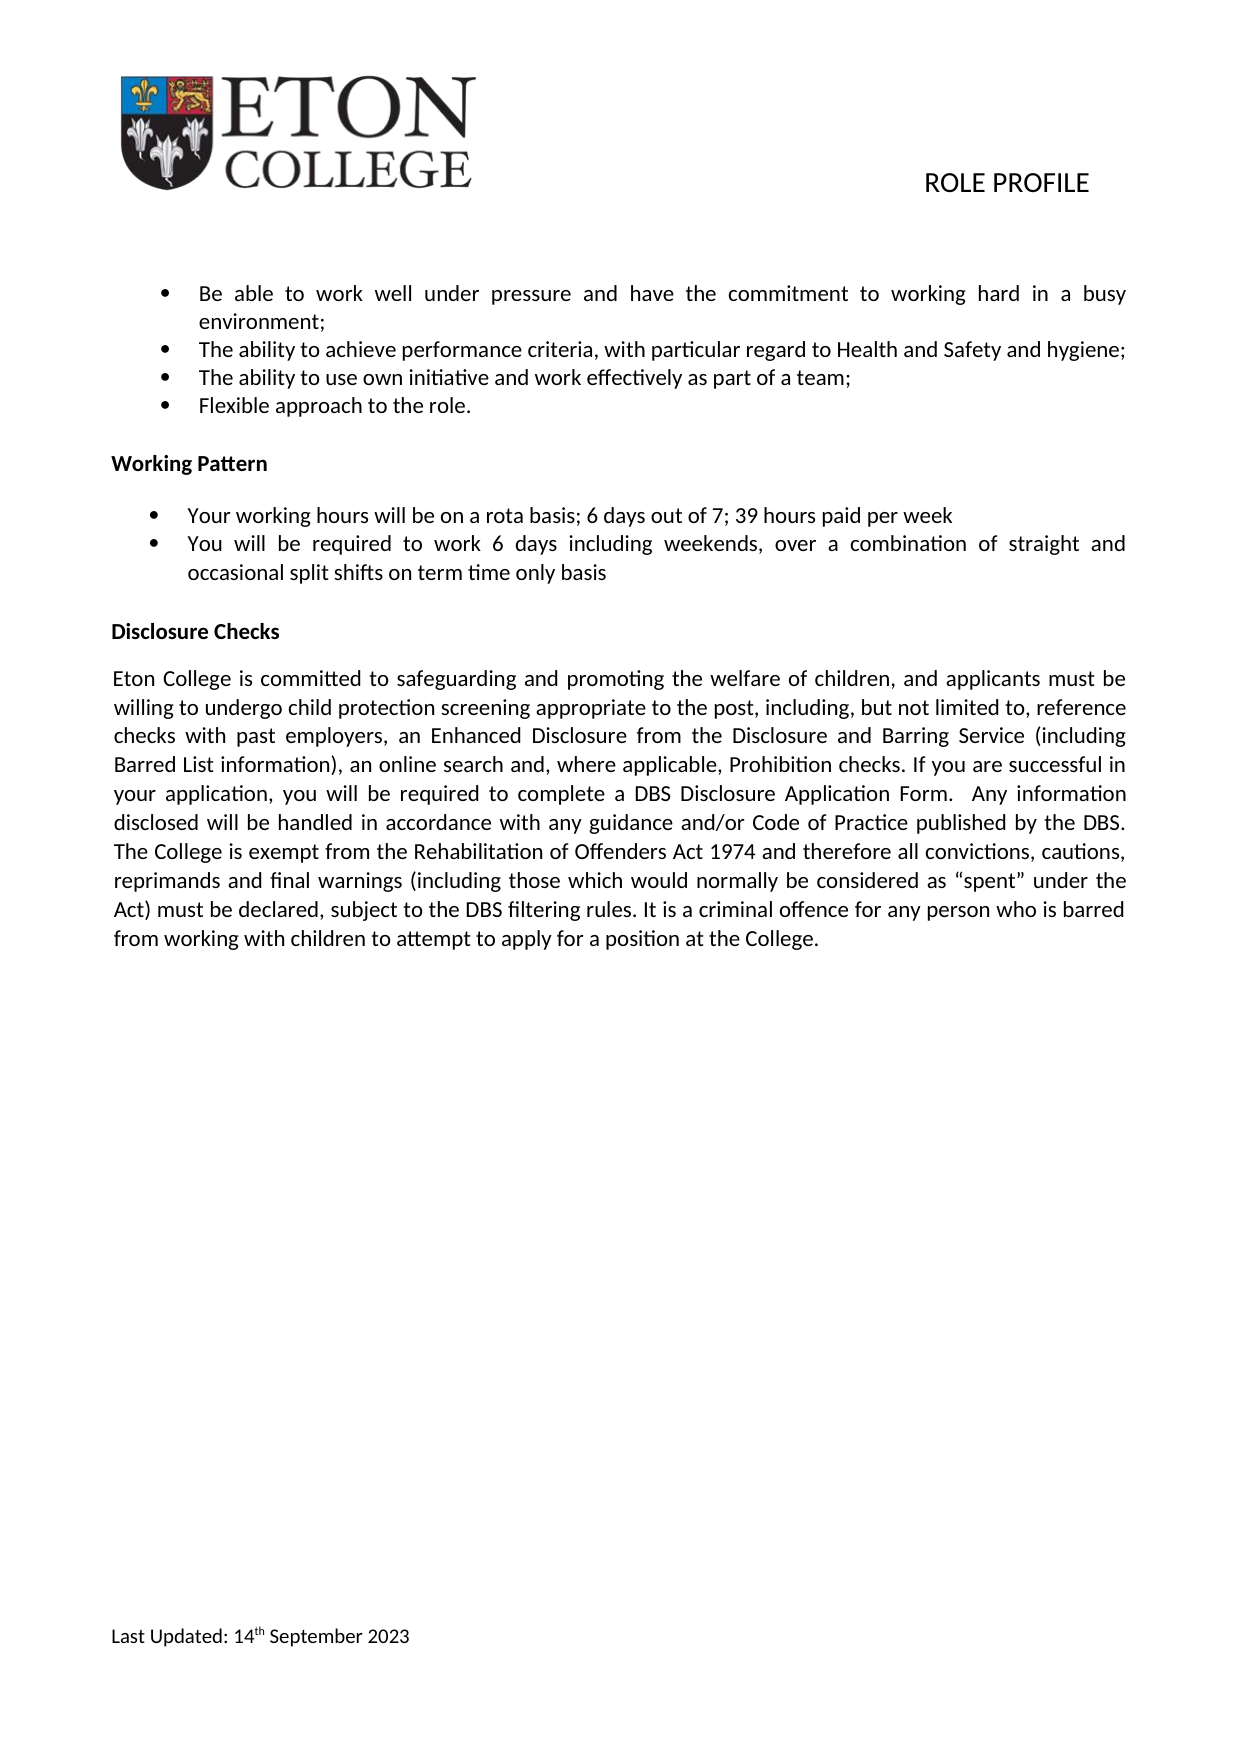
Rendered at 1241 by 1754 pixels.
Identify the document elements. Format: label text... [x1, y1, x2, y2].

list Be able to work well under pressure and have the commitment to working hard in a busy environment; [161, 279, 1128, 335]
picture [112, 73, 485, 193]
list Flexible approach to the role. [161, 391, 1128, 419]
text Eton College is committed to safeguarding and promoting the welfare of children, and applicants must be willing to undergo child protection screening appropriate to the post, including, but not limited to, reference checks with past employers, an Enhanced Disclosure from the Disclosure and Barring Service (including Barred List information), an online search and, where applicable, Prohibition checks. If you are successful in your application, you will be required to complete a DBS Disclosure Application Form. Any information disclosed will be handled in accordance with any guidance and/or Code of Practice published by the DBS. The College is exempt from the Rehabilitation of Offenders Act 1974 and therefore all convictions, cautions, reprimands and final warnings (including those which would normally be considered as “spent” under the Act) must be declared, subject to the DBS filtering rules. It is a criminal offence for any person who is barred from working with children to attempt to apply for a position at the College. [112, 664, 1128, 952]
list The ability to achieve performance criteria, with particular regard to Health and Safety and hygiene; [161, 335, 1128, 363]
list The ability to use own initiative and work effectively as part of a team; [161, 363, 1128, 391]
subtitle Working Pattern [111, 449, 1128, 477]
list You will be required to work 6 days including weekends, over a combination of straight and occasional split shifts on term time only basis [150, 529, 1128, 586]
list Your working hours will be on a rota basis; 6 days out of 7; 39 hours paid per week [150, 501, 1128, 529]
subtitle Disclosure Checks [111, 617, 1128, 645]
